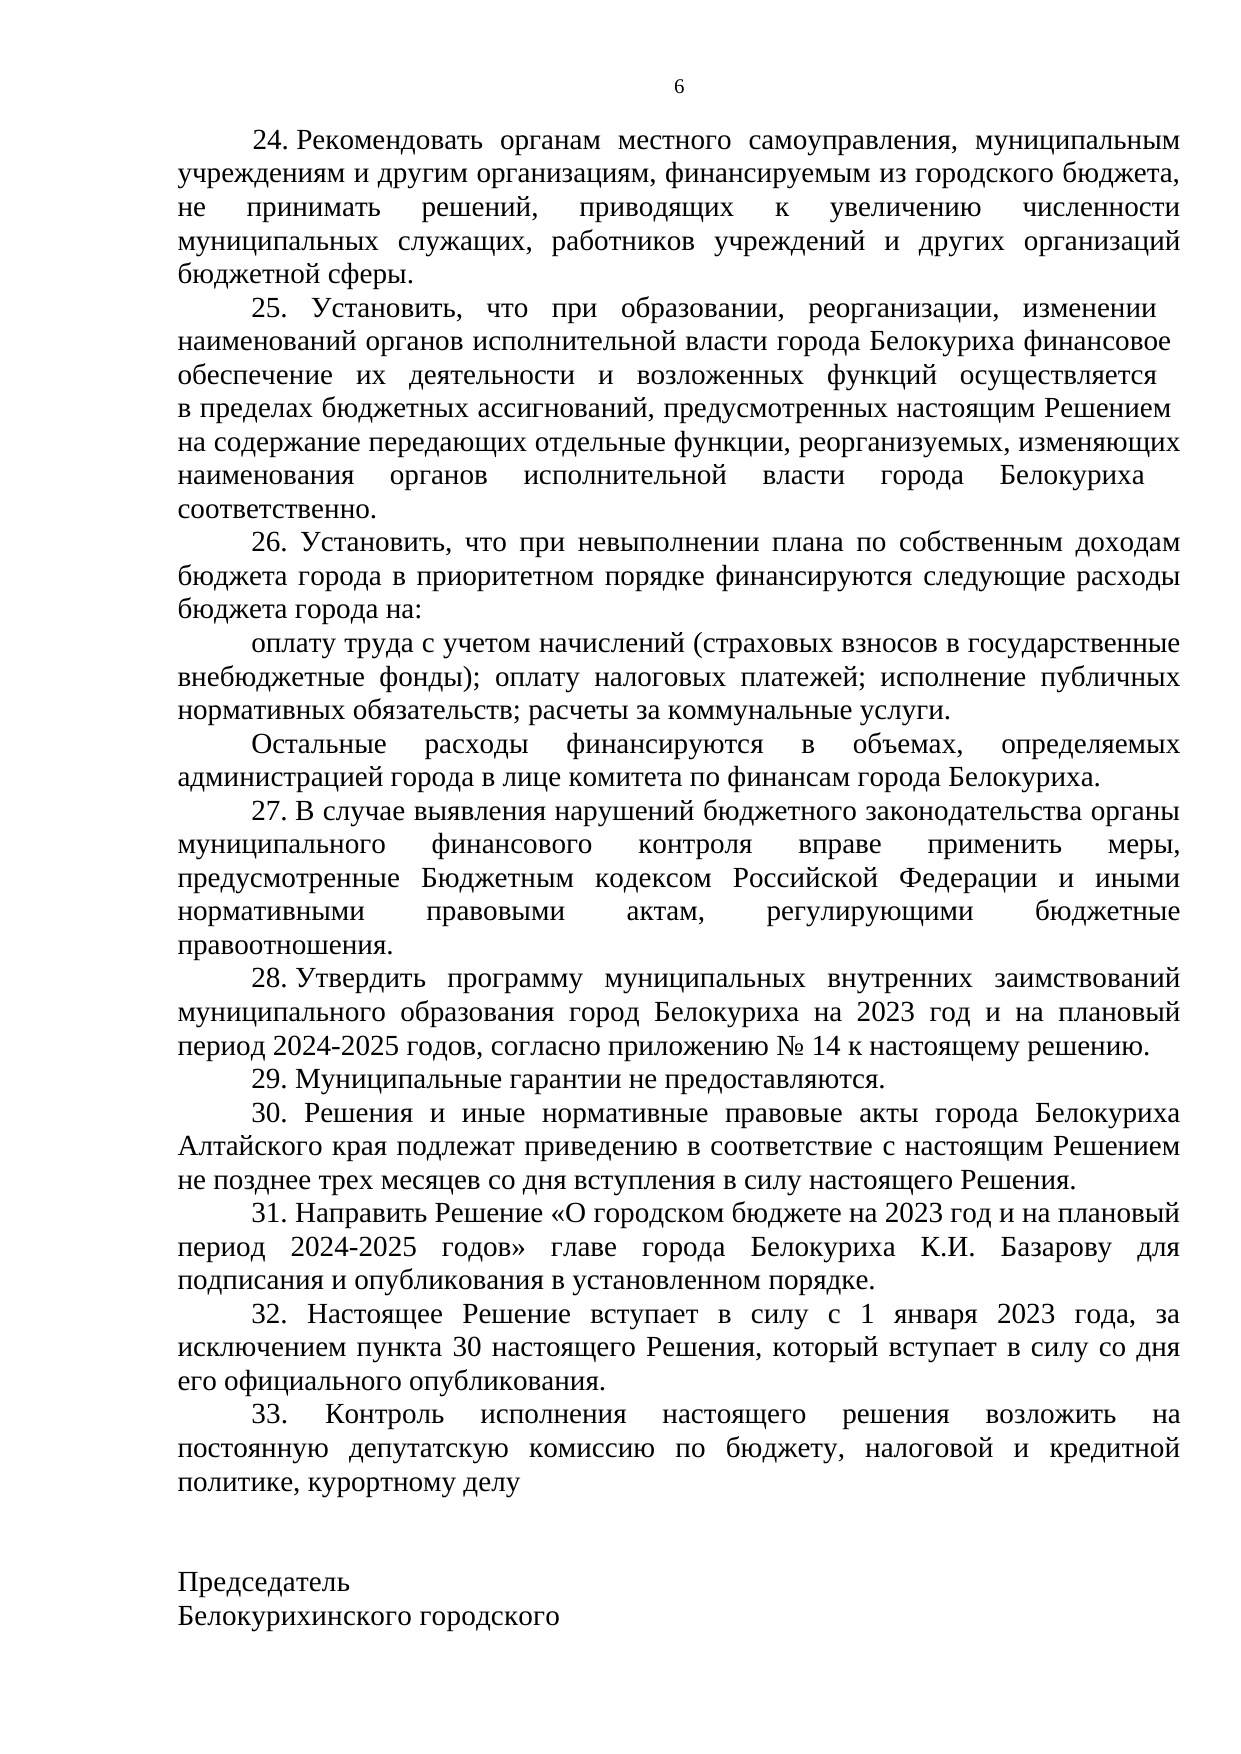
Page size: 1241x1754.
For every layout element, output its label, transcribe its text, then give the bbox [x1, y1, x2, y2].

text 25. Установить, что при образовании, реорганизации, изменении наименований органов исполнительной власти города Белокуриха финансовое обеспечение их деятельности и возложенных функций осуществляется в пределах бюджетных ассигнований, предусмотренных настоящим Решением на содержание передающих отдельные функции, реорганизуемых, изменяющих наименования органов исполнительной власти города Белокуриха соответственно. [177, 290, 1181, 524]
text 30. Решения и иные нормативные правовые акты города Белокуриха Алтайского края подлежат приведению в соответствие с настоящим Решением не позднее трех месяцев со дня вступления в силу настоящего Решения. [177, 1095, 1181, 1195]
text 31. Направить Решение «О городском бюджете на 2023 год и на плановый период 2024-2025 годов» главе города Белокуриха К.И. Базарову для подписания и опубликования в установленном порядке. [177, 1195, 1181, 1296]
text Белокурихинского городского [177, 1598, 1181, 1631]
list Контроль исполнения настоящего решения возложить на постоянную депутатскую комиссию по бюджету, налоговой и кредитной политике, курортному делу [177, 1397, 1181, 1497]
text 28. Утвердить программу муниципальных внутренних заимствований муниципального образования город Белокуриха на 2023 год и на плановый период 2024-2025 годов, согласно приложению № 14 к настоящему решению. [177, 961, 1181, 1061]
text 24. Рекомендовать органам местного самоуправления, муниципальным учреждениям и другим организациям, финансируемым из городского бюджета, не принимать решений, приводящих к увеличению численности муниципальных служащих, работников учреждений и других организаций бюджетной сферы. [177, 122, 1181, 290]
text 27. В случае выявления нарушений бюджетного законодательства органы муниципального финансового контроля вправе применить меры, предусмотренные Бюджетным кодексом Российской Федерации и иными нормативными правовыми актам, регулирующими бюджетные правоотношения. [177, 793, 1181, 961]
text 32. Настоящее Решение вступает в силу с 1 января 2023 года, за исключением пункта 30 настоящего Решения, который вступает в силу со дня его официального опубликования. [177, 1296, 1181, 1397]
text Председатель [177, 1564, 1181, 1598]
text Остальные расходы финансируются в объемах, определяемых администрацией города в лице комитета по финансам города Белокуриха. [177, 726, 1181, 793]
text оплату труда с учетом начислений (страховых взносов в государственные внебюджетные фонды); оплату налоговых платежей; исполнение публичных нормативных обязательств; расчеты за коммунальные услуги. [177, 625, 1181, 726]
text 26. Установить, что при невыполнении плана по собственным доходам бюджета города в приоритетном порядке финансируются следующие расходы бюджета города на: [177, 524, 1181, 625]
text 29. Муниципальные гарантии не предоставляются. [177, 1061, 1181, 1095]
